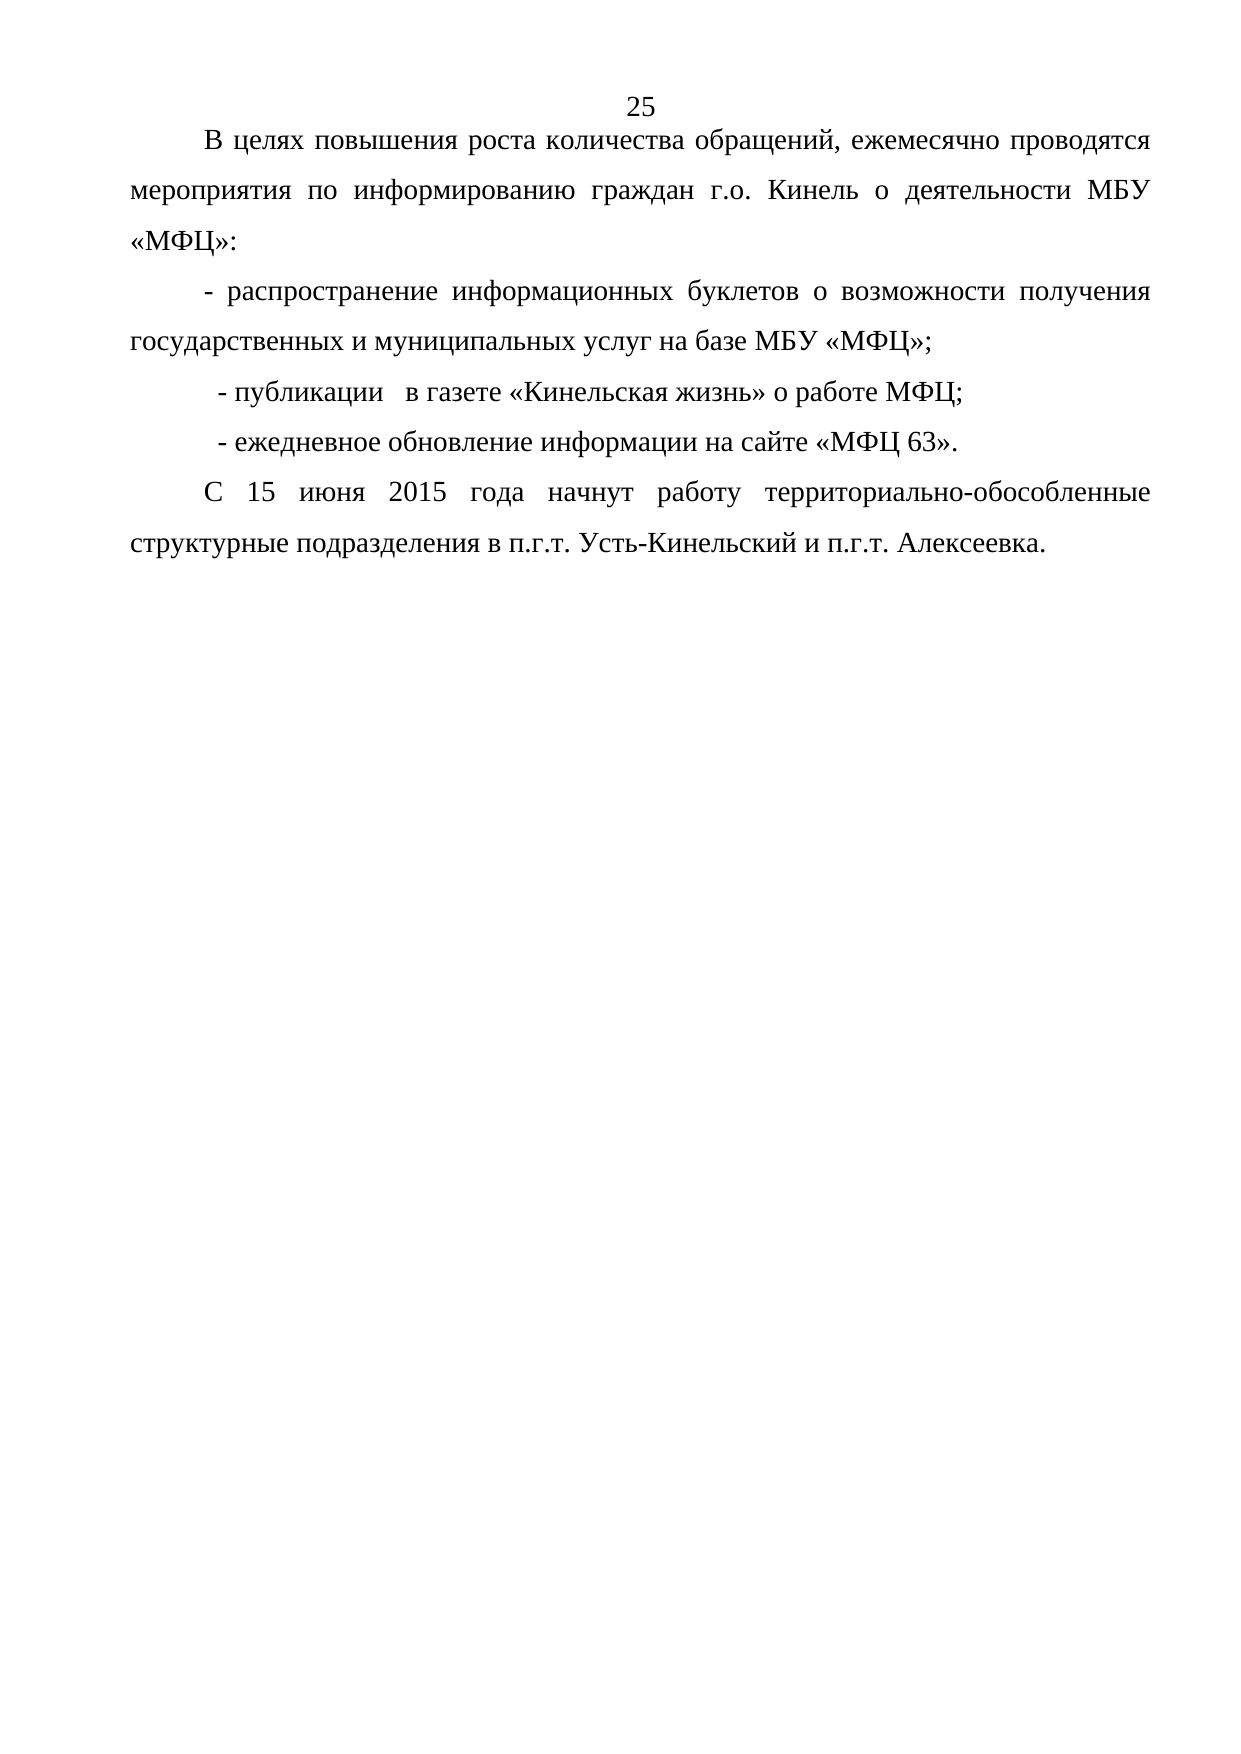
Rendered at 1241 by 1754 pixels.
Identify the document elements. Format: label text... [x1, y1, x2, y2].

text С 15 июня 2015 года начнут работу территориально-обособленные структурные подразделения в п.г.т. Усть-Кинельский и п.г.т. Алексеевка. [130, 474, 1152, 558]
text В целях повышения роста количества обращений, ежемесячно проводятся мероприятия по информированию граждан г.о. Кинель о деятельности МБУ «МФЦ»: [130, 122, 1152, 256]
text - ежедневное обновление информации на сайте «МФЦ 63». [130, 424, 1152, 458]
text - распространение информационных буклетов о возможности получения государственных и муниципальных услуг на базе МБУ «МФЦ»; [130, 273, 1152, 357]
text - публикации в газете «Кинельская жизнь» о работе МФЦ; [130, 374, 1152, 407]
